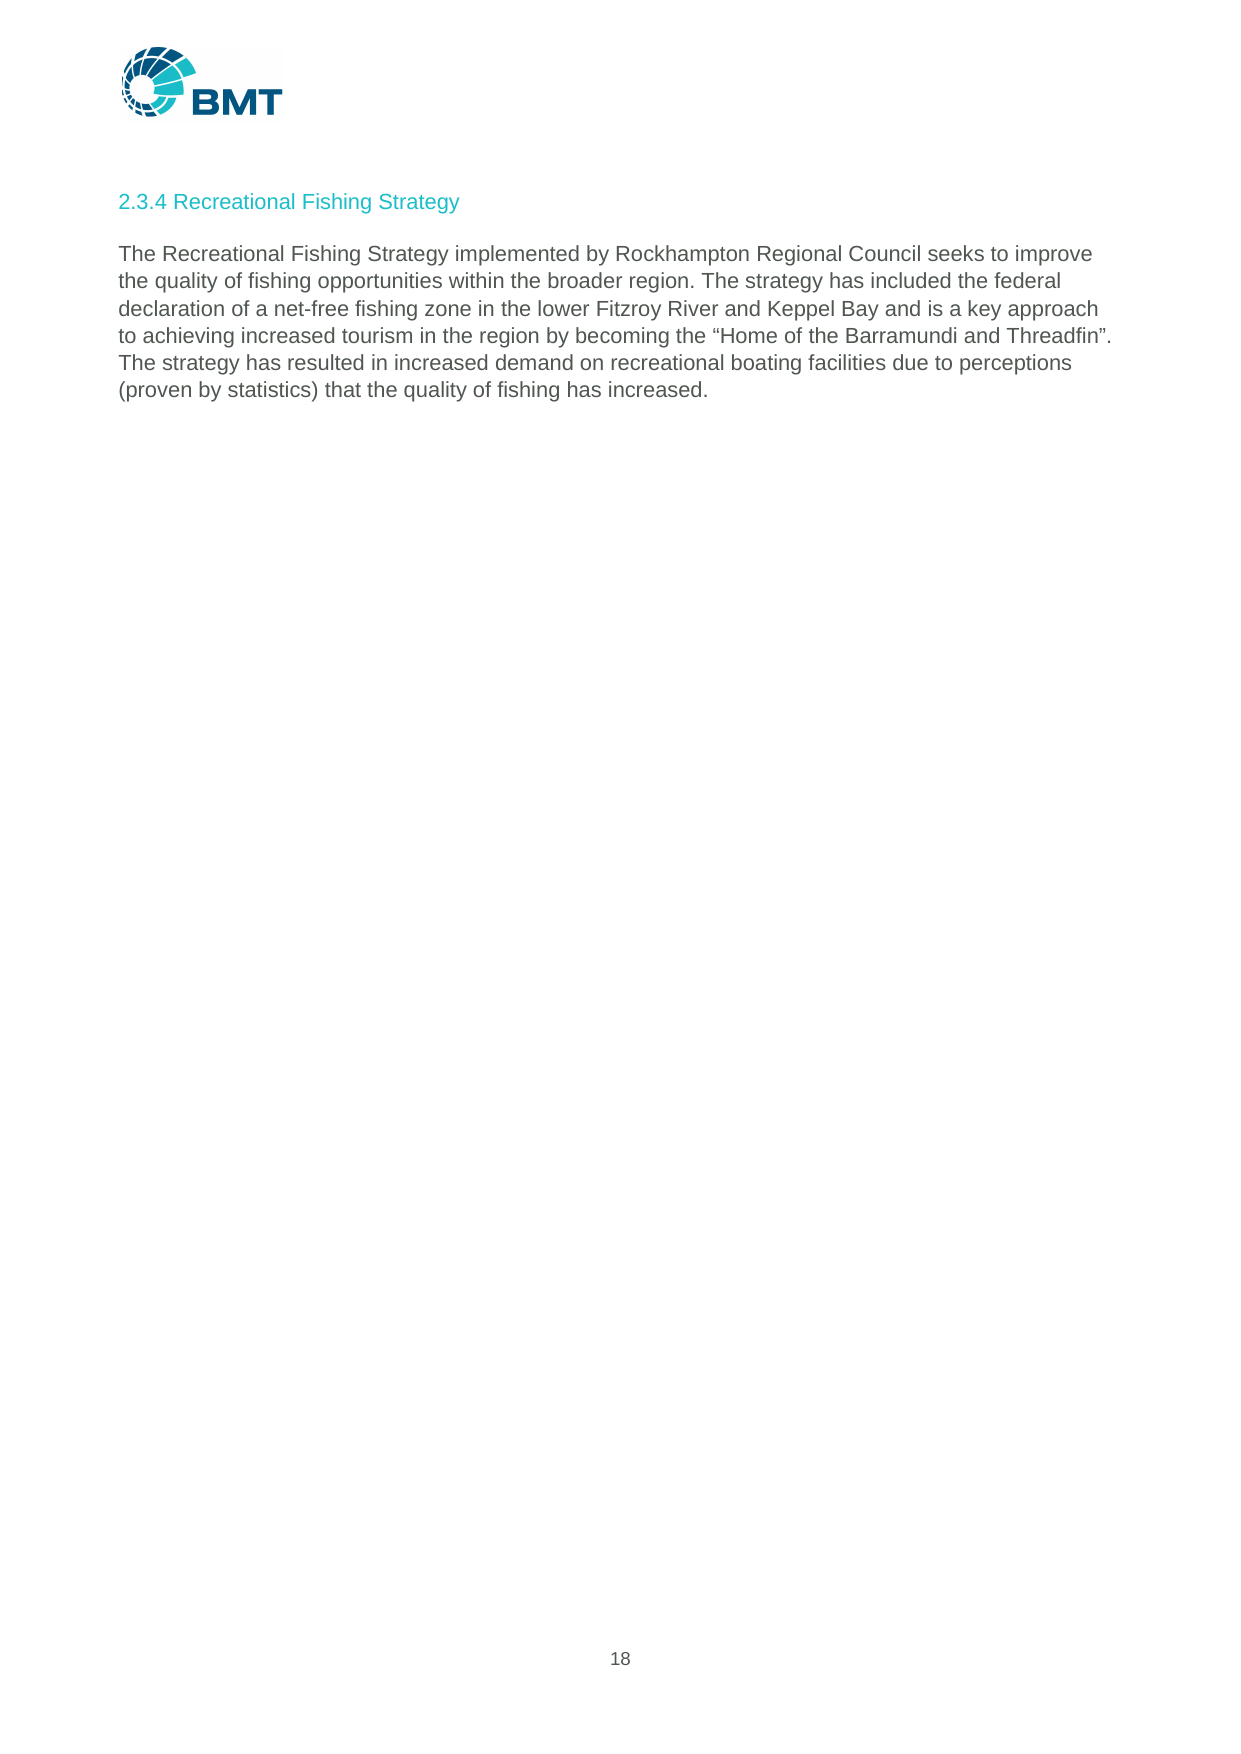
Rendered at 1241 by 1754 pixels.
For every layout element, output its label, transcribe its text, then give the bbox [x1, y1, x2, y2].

text Recreational Fishing Strategy [118, 189, 1122, 214]
picture [122, 47, 283, 123]
text The Recreational Fishing Strategy implemented by Rockhampton Regional Council seeks to improve the quality of fishing opportunities within the broader region. The strategy has included the federal declaration of a net-free fishing zone in the lower Fitzroy River and Keppel Bay and is a key approach to achieving increased tourism in the region by becoming the “Home of the Barramundi and Threadfin”. The strategy has resulted in increased demand on recreational boating facilities due to perceptions (proven by statistics) that the quality of fishing has increased. [118, 241, 1122, 402]
